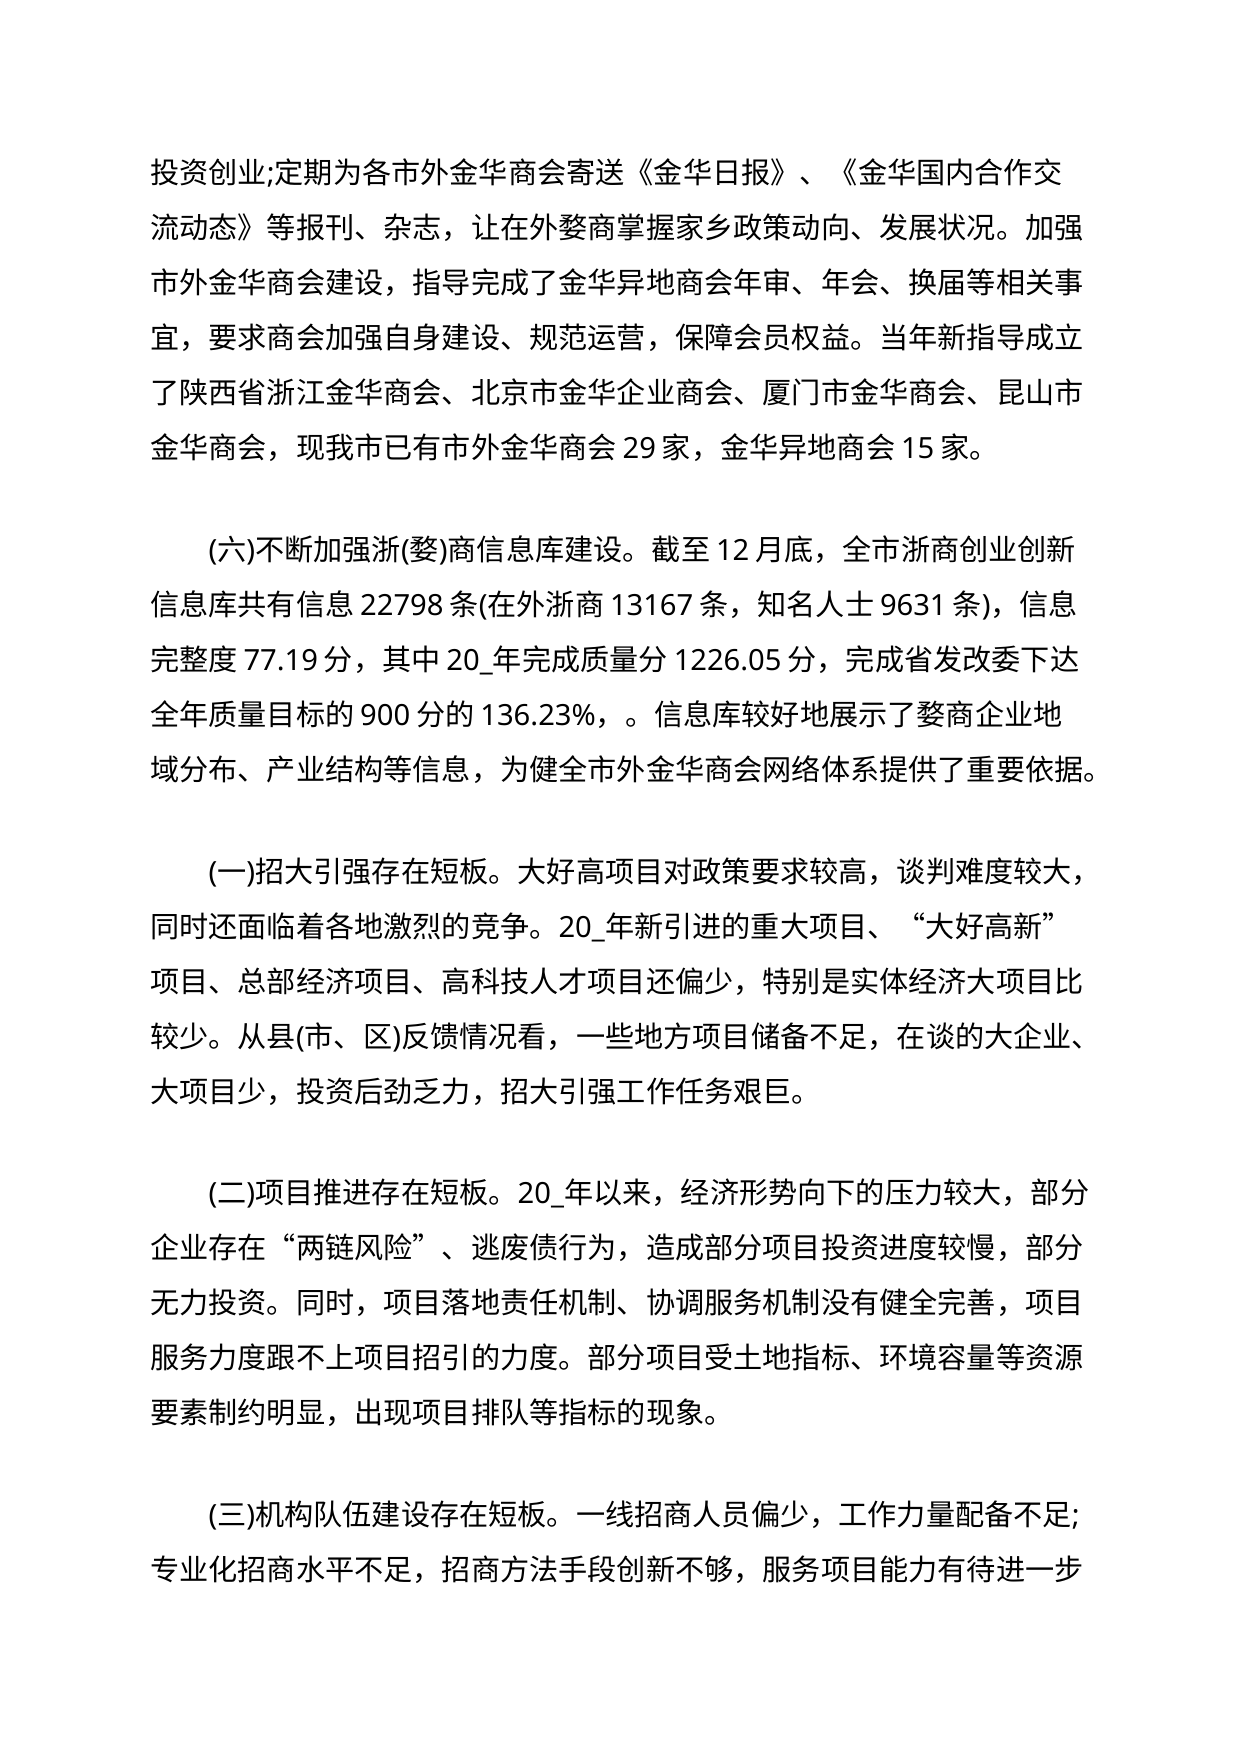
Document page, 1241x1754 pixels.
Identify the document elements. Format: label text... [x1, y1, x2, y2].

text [150, 150, 1090, 467]
text (一)招大引强存在短板。大好高项目对政策要求较高，谈判难度较大，同时还面临着各地激烈的竞争。20_年新引进的重大项目、“大好高新”项目、总部经济项目、高科技人才项目还偏少，特别是实体经济大项目比较少。从县(市、区)反馈情况看，一些地方项目储备不足，在谈的大企业、大项目少，投资后劲乏力，招大引强工作任务艰巨。 [150, 848, 1090, 1111]
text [150, 1491, 1090, 1589]
text (六)不断加强浙(婺)商信息库建设。截至12月底，全市浙商创业创新信息库共有信息22798条(在外浙商13167条，知名人士9631条)，信息完整度77.19分，其中20_年完成质量分1226.05分，完成省发改委下达全年质量目标的900分的136.23%，。信息库较好地展示了婺商企业地域分布、产业结构等信息，为健全市外金华商会网络体系提供了重要依据。 [150, 527, 1090, 789]
text (二)项目推进存在短板。20_年以来，经济形势向下的压力较大，部分企业存在“两链风险”、逃废债行为，造成部分项目投资进度较慢，部分无力投资。同时，项目落地责任机制、协调服务机制没有健全完善，项目服务力度跟不上项目招引的力度。部分项目受土地指标、环境容量等资源要素制约明显，出现项目排队等指标的现象。 [150, 1170, 1090, 1432]
